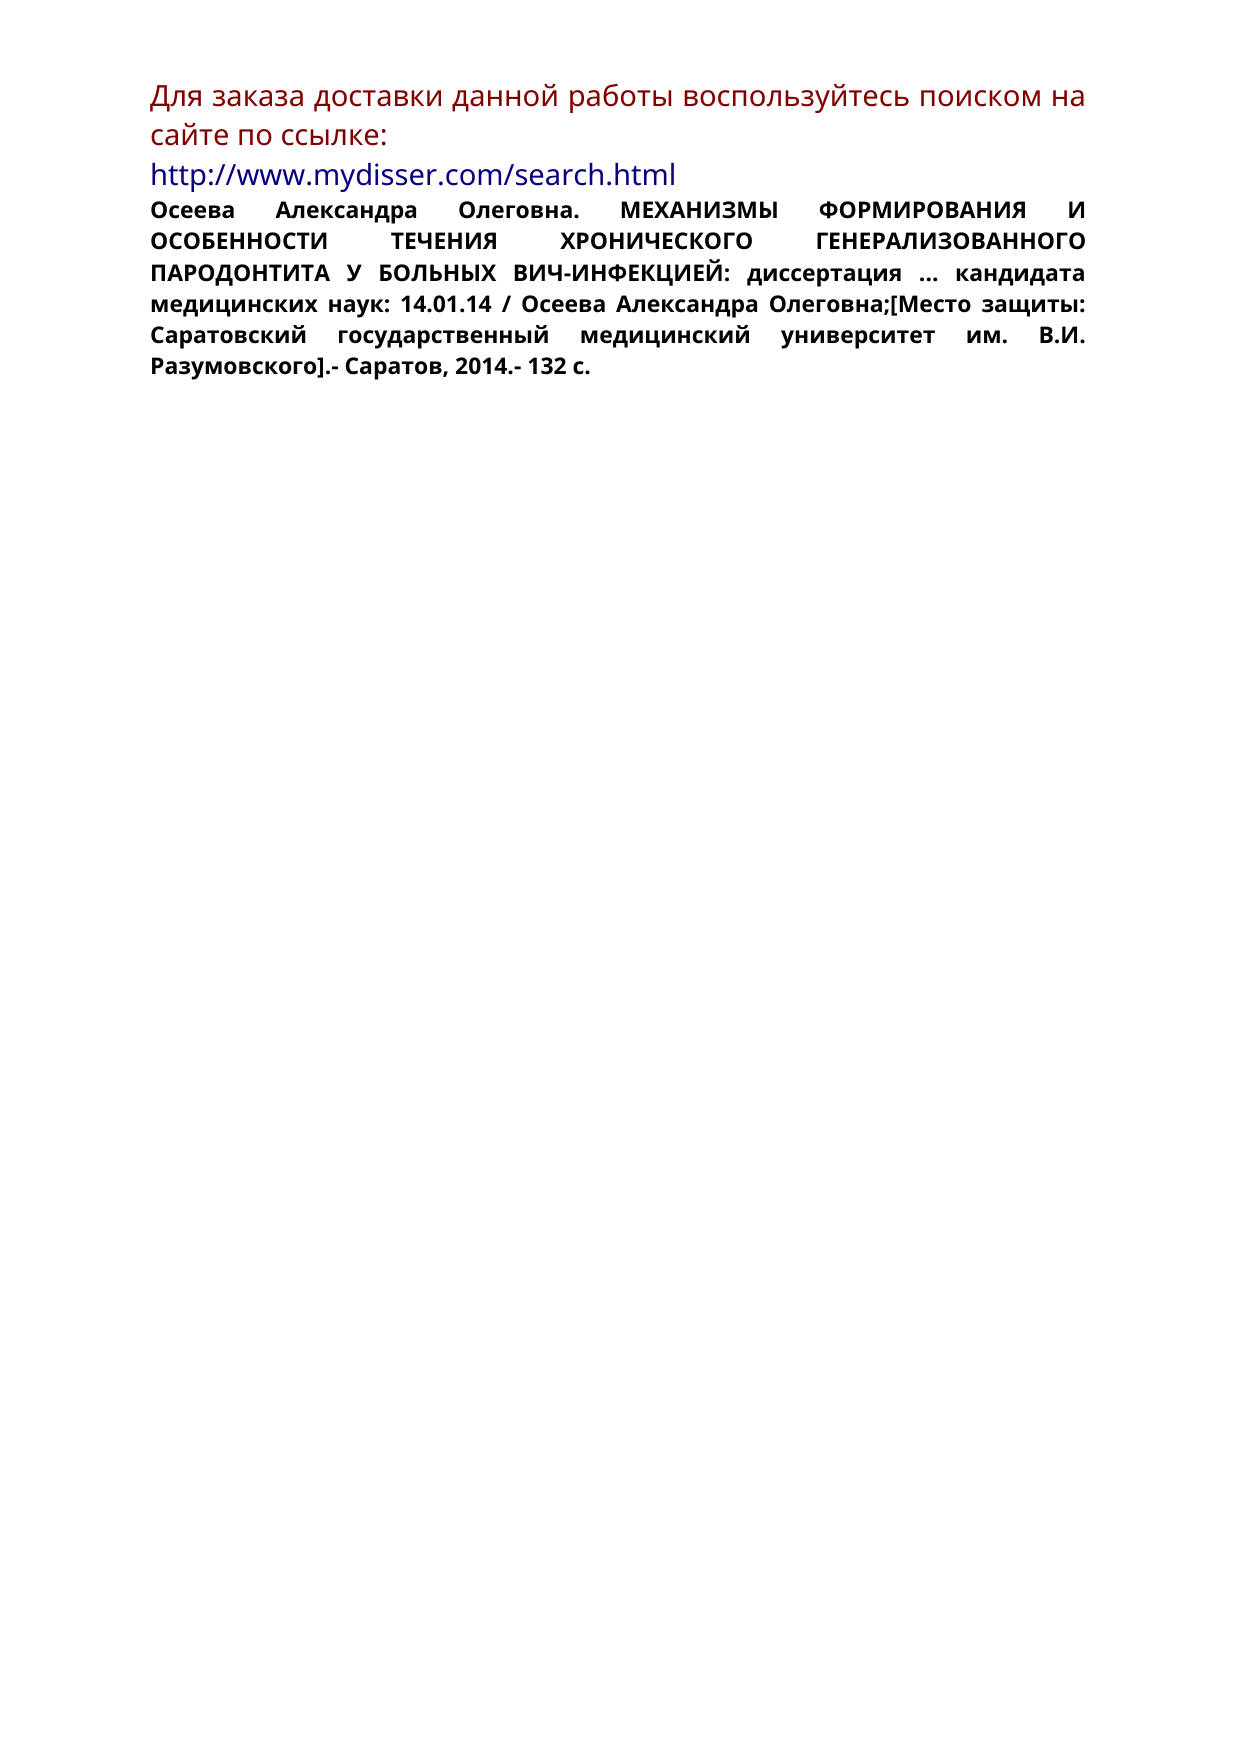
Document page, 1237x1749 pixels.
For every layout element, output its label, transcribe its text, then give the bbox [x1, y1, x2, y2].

text Осеева Александра Олеговна. МЕХАНИЗМЫ ФОРМИРОВАНИЯ И ОСОБЕННОСТИ ТЕЧЕНИЯ ХРОНИЧЕСКОГО ГЕНЕРАЛИЗОВАННОГО ПАРОДОНТИТА У БОЛЬНЫХ ВИЧ-ИНФЕКЦИЕЙ: диссертация ... кандидата медицинских наук: 14.01.14 / Осеева Александра Олеговна;[Место защиты: Саратовский государственный медицинский университет им. В.И. Разумовского].- Саратов, 2014.- 132 с. [150, 194, 1086, 382]
